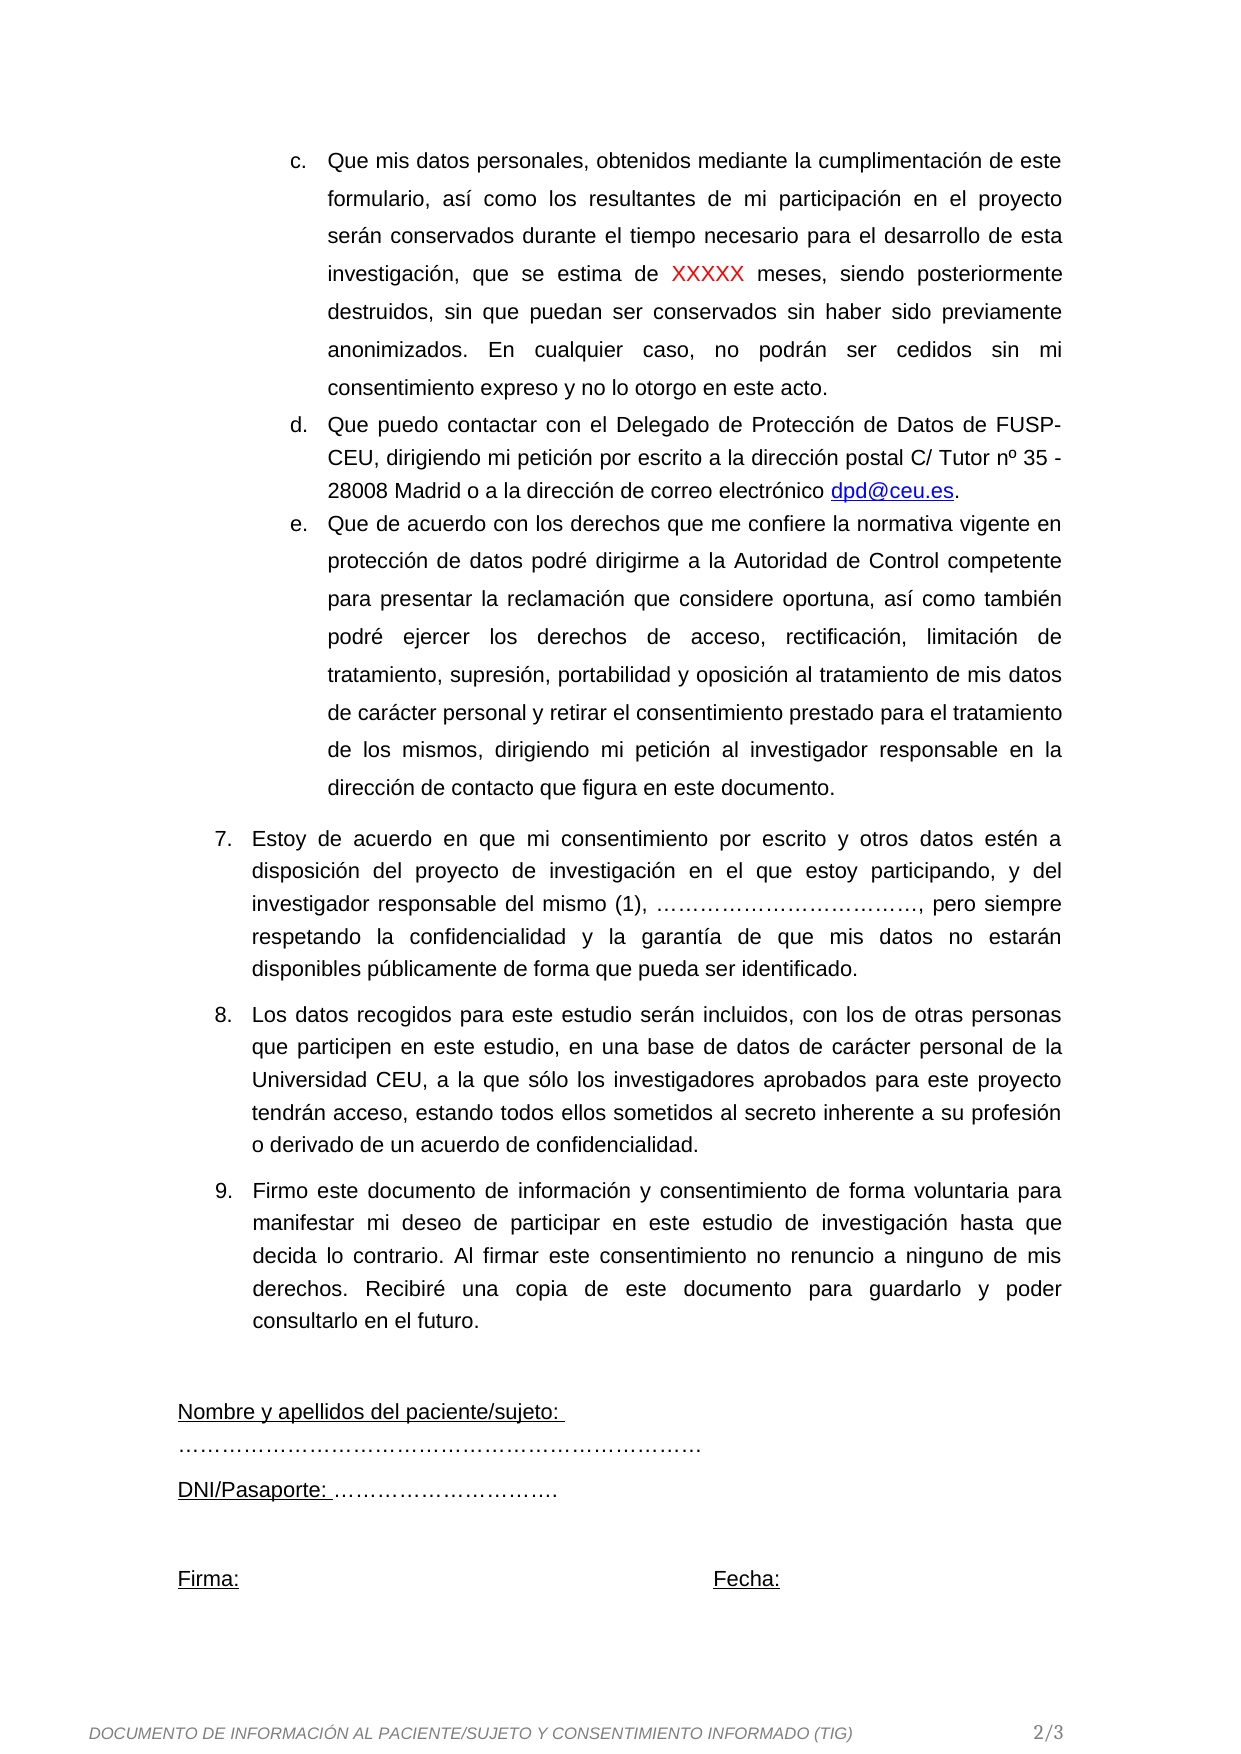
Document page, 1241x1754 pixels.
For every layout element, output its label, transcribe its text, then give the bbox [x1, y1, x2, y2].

list Que de acuerdo con los derechos que me confiere la normativa vigente en protección de datos podré dirigirme a la Autoridad de Control competente para presentar la reclamación que considere oportuna, así como también podré ejercer los derechos de acceso, rectificación, limitación de tratamiento, supresión, portabilidad y oposición al tratamiento de mis datos de carácter personal y retirar el consentimiento prestado para el tratamiento de los mismos, dirigiendo mi petición al investigador responsable en la dirección de contacto que figura en este documento. [290, 510, 1063, 800]
list Firmo este documento de información y consentimiento de forma voluntaria para manifestar mi deseo de participar en este estudio de investigación hasta que decida lo contrario. Al firmar este consentimiento no renuncio a ninguno de mis derechos. Recibiré una copia de este documento para guardarlo y poder consultarlo en el futuro. [215, 1177, 1063, 1333]
list Los datos recogidos para este estudio serán incluidos, con los de otras personas que participen en este estudio, en una base de datos de carácter personal de la Universidad CEU, a la que sólo los investigadores aprobados para este proyecto tendrán acceso, estando todos ellos sometidos al secreto inherente a su profesión o derivado de un acuerdo de confidencialidad. [214, 1001, 1063, 1157]
text Firma: Fecha: [177, 1566, 1063, 1591]
list Estoy de acuerdo en que mi consentimiento por escrito y otros datos estén a disposición del proyecto de investigación en el que estoy participando, y del investigador responsable del mismo (1), ………………………………, pero siempre respetando la confidencialidad y la garantía de que mis datos no estarán disponibles públicamente de forma que pueda ser identificado. [214, 825, 1063, 981]
text DNI/Pasaporte: …………………………. [177, 1477, 1063, 1502]
text Nombre y apellidos del paciente/sujeto: ……………………………………………………………… [177, 1399, 1063, 1457]
list Que puedo contactar con el Delegado de Protección de Datos de FUSP-CEU, dirigiendo mi petición por escrito a la dirección postal C/ Tutor nº 35 - 28008 Madrid o a la dirección de correo electrónico dpd@ceu.es. [290, 412, 1063, 503]
list Que mis datos personales, obtenidos mediante la cumplimentación de este formulario, así como los resultantes de mi participación en el proyecto serán conservados durante el tiempo necesario para el desarrollo de esta investigación, que se estima de XXXXX meses, siendo posteriormente destruidos, sin que puedan ser conservados sin haber sido previamente anonimizados. En cualquier caso, no podrán ser cedidos sin mi consentimiento expreso y no lo otorgo en este acto. [290, 148, 1063, 400]
